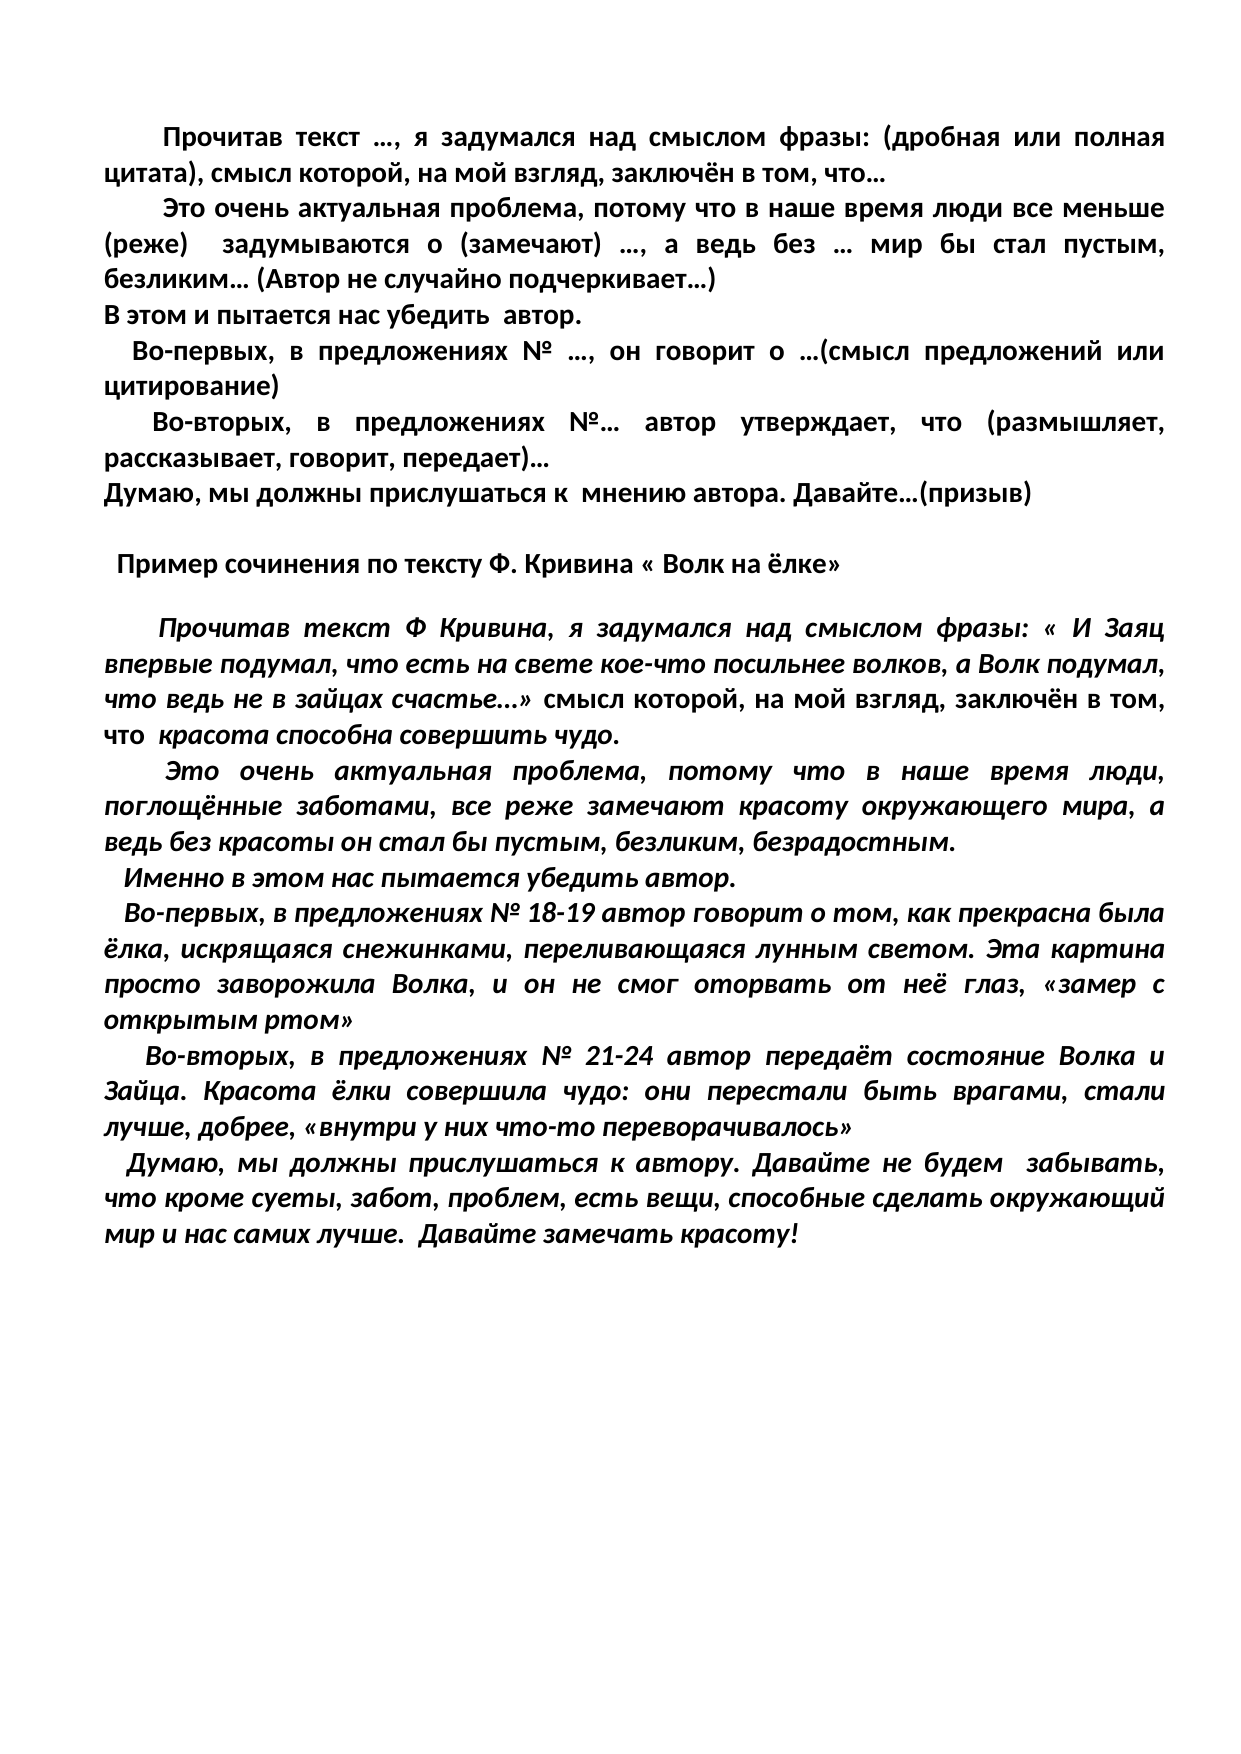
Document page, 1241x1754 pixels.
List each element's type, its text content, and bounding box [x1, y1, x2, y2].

text Прочитав текст Ф Кривина, я задумался над смыслом фразы: « И Заяц впервые подумал, что есть на свете кое-что посильнее волков, а Волк подумал, что ведь не в зайцах счастье…» смысл которой, на мой взгляд, заключён в том, что красота способна совершить чудо. [103, 609, 1167, 752]
text Во-вторых, в предложениях № 21-24 автор передаёт состояние Волка и Зайца. Красота ёлки совершила чудо: они перестали быть врагами, стали лучше, добрее, «внутри у них что-то переворачивалось» [103, 1037, 1167, 1144]
text Это очень актуальная проблема, потому что в наше время люди, поглощённые заботами, все реже замечают красоту окружающего мира, а ведь без красоты он стал бы пустым, безликим, безрадостным. [103, 752, 1167, 859]
text Прочитав текст …, я задумался над смыслом фразы: (дробная или полная цитата), смысл которой, на мой взгляд, заключён в том, что… [103, 118, 1167, 189]
text Именно в этом нас пытается убедить автор. [103, 859, 1167, 894]
text Думаю, мы должны прислушаться к мнению автора. Давайте…(призыв) [103, 474, 1167, 510]
text Во-первых, в предложениях № …, он говорит о …(смысл предложений или цитирование) [103, 332, 1167, 403]
text Во-первых, в предложениях № 18-19 автор говорит о том, как прекрасна была ёлка, искрящаяся снежинками, переливающаяся лунным светом. Эта картина просто заворожила Волка, и он не смог оторвать от неё глаз, «замер с открытым ртом» [103, 894, 1167, 1037]
text Во-вторых, в предложениях №… автор утверждает, что (размышляет, рассказывает, говорит, передает)… [103, 403, 1167, 474]
text Это очень актуальная проблема, потому что в наше время люди все меньше (реже) задумываются о (замечают) …, а ведь без … мир бы стал пустым, безликим… (Автор не случайно подчеркивает…) [103, 189, 1167, 296]
text В этом и пытается нас убедить автор. [103, 296, 1167, 332]
text Думаю, мы должны прислушаться к автору. Давайте не будем забывать, что кроме суеты, забот, проблем, есть вещи, способные сделать окружающий мир и нас самих лучше. Давайте замечать красоту! [103, 1144, 1167, 1251]
text Пример сочинения по тексту Ф. Кривина « Волк на ёлке» [103, 546, 1167, 581]
